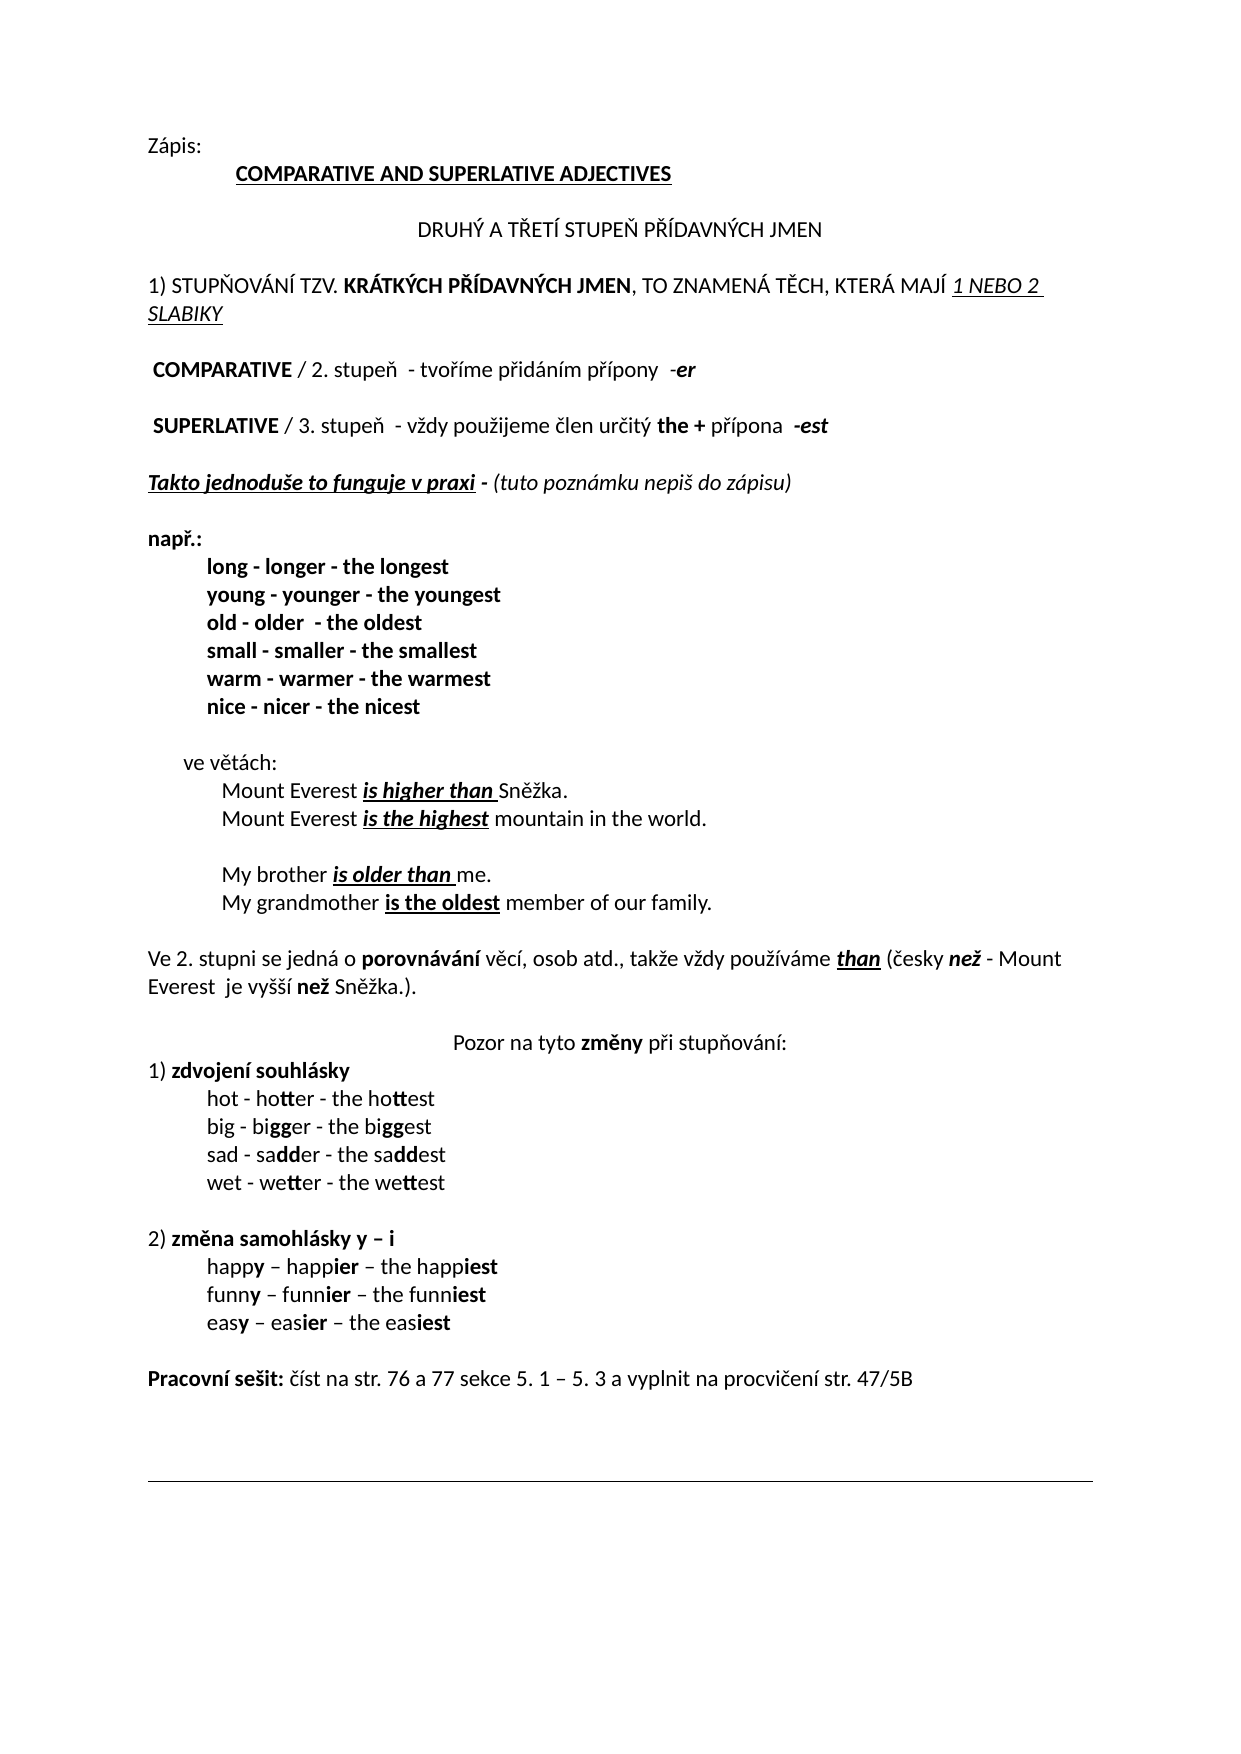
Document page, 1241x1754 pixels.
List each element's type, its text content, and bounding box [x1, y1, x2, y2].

text COMPARATIVE AND SUPERLATIVE ADJECTIVES [148, 159, 1093, 187]
text happy – happier – the happiest [207, 1252, 1093, 1280]
text young - younger - the youngest [207, 580, 1093, 608]
text sad - sadder - the saddest [207, 1140, 1093, 1168]
text Ve 2. stupni se jedná o porovnávání věcí, osob atd., takže vždy používáme than (česky než - Mount Everest je vyšší než Sněžka.). [148, 944, 1093, 1000]
text Zápis: [148, 131, 1093, 159]
text long - longer - the longest [207, 552, 1093, 580]
text 1) zdvojení souhlásky [148, 1056, 1093, 1084]
text 2) změna samohlásky y – i [148, 1224, 1093, 1252]
text Mount Everest is the highest mountain in the world. [221, 804, 1093, 832]
text SUPERLATIVE / 3. stupeň - vždy použijeme člen určitý the + přípona -est [148, 412, 1093, 440]
text Pozor na tyto změny při stupňování: [148, 1028, 1093, 1056]
text warm - warmer - the warmest [207, 664, 1093, 692]
text 1) STUPŇOVÁNÍ TZV. KRÁTKÝCH PŘÍDAVNÝCH JMEN, TO ZNAMENÁ TĚCH, KTERÁ MAJÍ 1 NEBO 2 SLABIKY [148, 272, 1093, 328]
text funny – funnier – the funniest [207, 1280, 1093, 1308]
text old - older - the oldest [207, 608, 1093, 636]
text Mount Everest is higher than Sněžka. [221, 776, 1093, 804]
text big - bigger - the biggest [207, 1112, 1093, 1140]
text wet - wetter - the wettest [207, 1168, 1093, 1196]
text COMPARATIVE / 2. stupeň - tvoříme přidáním přípony -er [148, 356, 1093, 384]
text Pracovní sešit: číst na str. 76 a 77 sekce 5. 1 – 5. 3 a vyplnit na procvičení str. 47/5B [148, 1364, 1093, 1392]
text ve větách: [183, 748, 1093, 776]
text DRUHÝ A TŘETÍ STUPEŇ PŘÍDAVNÝCH JMEN [148, 216, 1093, 243]
text nice - nicer - the nicest [207, 692, 1093, 720]
text small - smaller - the smallest [207, 636, 1093, 664]
text My brother is older than me. [221, 860, 1093, 888]
text Takto jednoduše to funguje v praxi - (tuto poznámku nepiš do zápisu) [148, 468, 1093, 496]
text hot - hotter - the hottest [207, 1084, 1093, 1112]
text My grandmother is the oldest member of our family. [221, 888, 1093, 916]
text easy – easier – the easiest [207, 1308, 1093, 1336]
text např.: [148, 524, 1093, 552]
